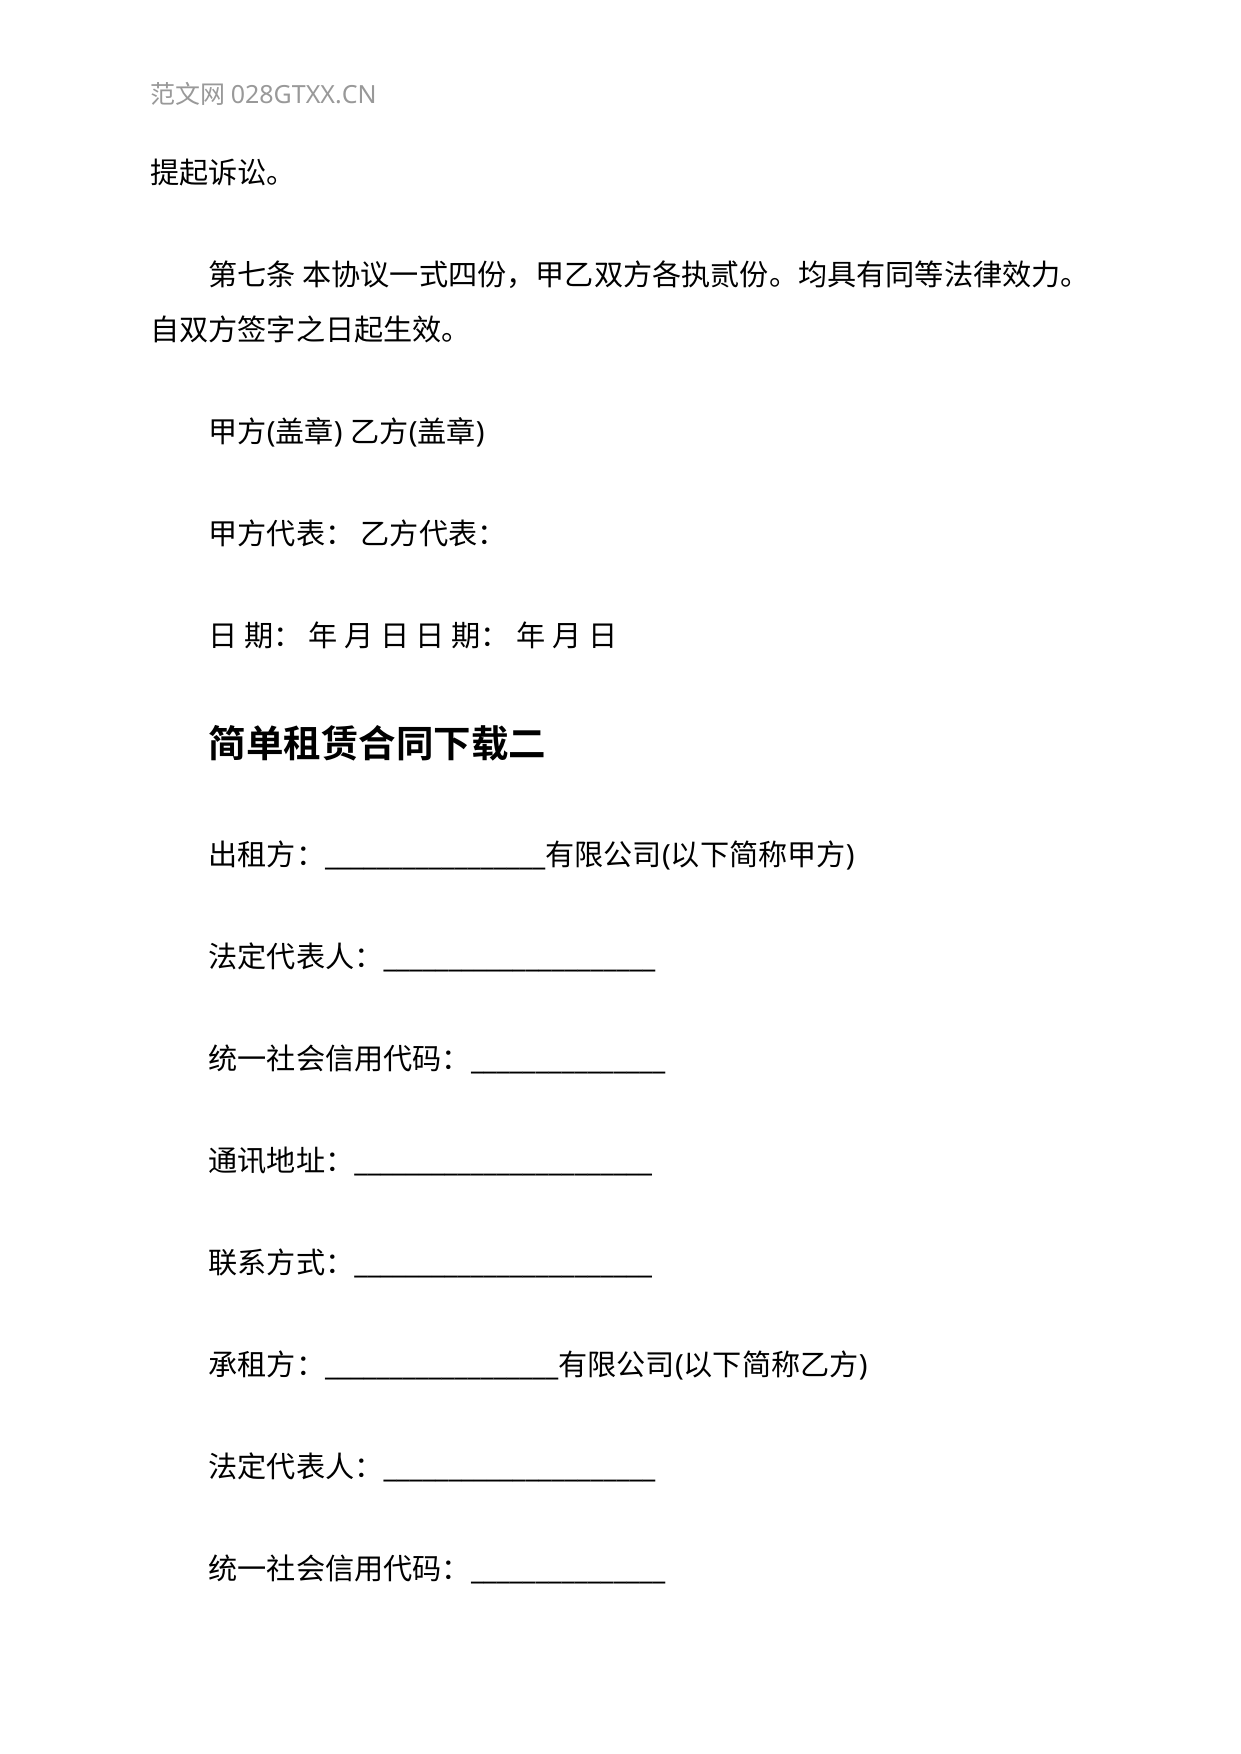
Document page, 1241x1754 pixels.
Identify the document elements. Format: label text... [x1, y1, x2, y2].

text 承租方：__________________有限公司(以下简称乙方) [150, 1341, 1090, 1384]
text 统一社会信用代码：_______________ [150, 1545, 1090, 1588]
text 甲方代表： 乙方代表： [150, 510, 1090, 553]
text 甲方(盖章) 乙方(盖章) [150, 408, 1090, 451]
text 法定代表人：_____________________ [150, 933, 1090, 976]
text 统一社会信用代码：_______________ [150, 1035, 1090, 1078]
text 法定代表人：_____________________ [150, 1443, 1090, 1486]
text 联系方式：_______________________ [150, 1239, 1090, 1282]
text 通讯地址：_______________________ [150, 1137, 1090, 1180]
text 出租方：_________________有限公司(以下简称甲方) [150, 831, 1090, 874]
text 简单租赁合同下载二 [150, 714, 1090, 768]
text 第七条 本协议一式四份，甲乙双方各执贰份。均具有同等法律效力。自双方签字之日起生效。 [150, 252, 1090, 349]
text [150, 150, 1090, 192]
text 日 期： 年 月 日 日 期： 年 月 日 [150, 612, 1090, 654]
